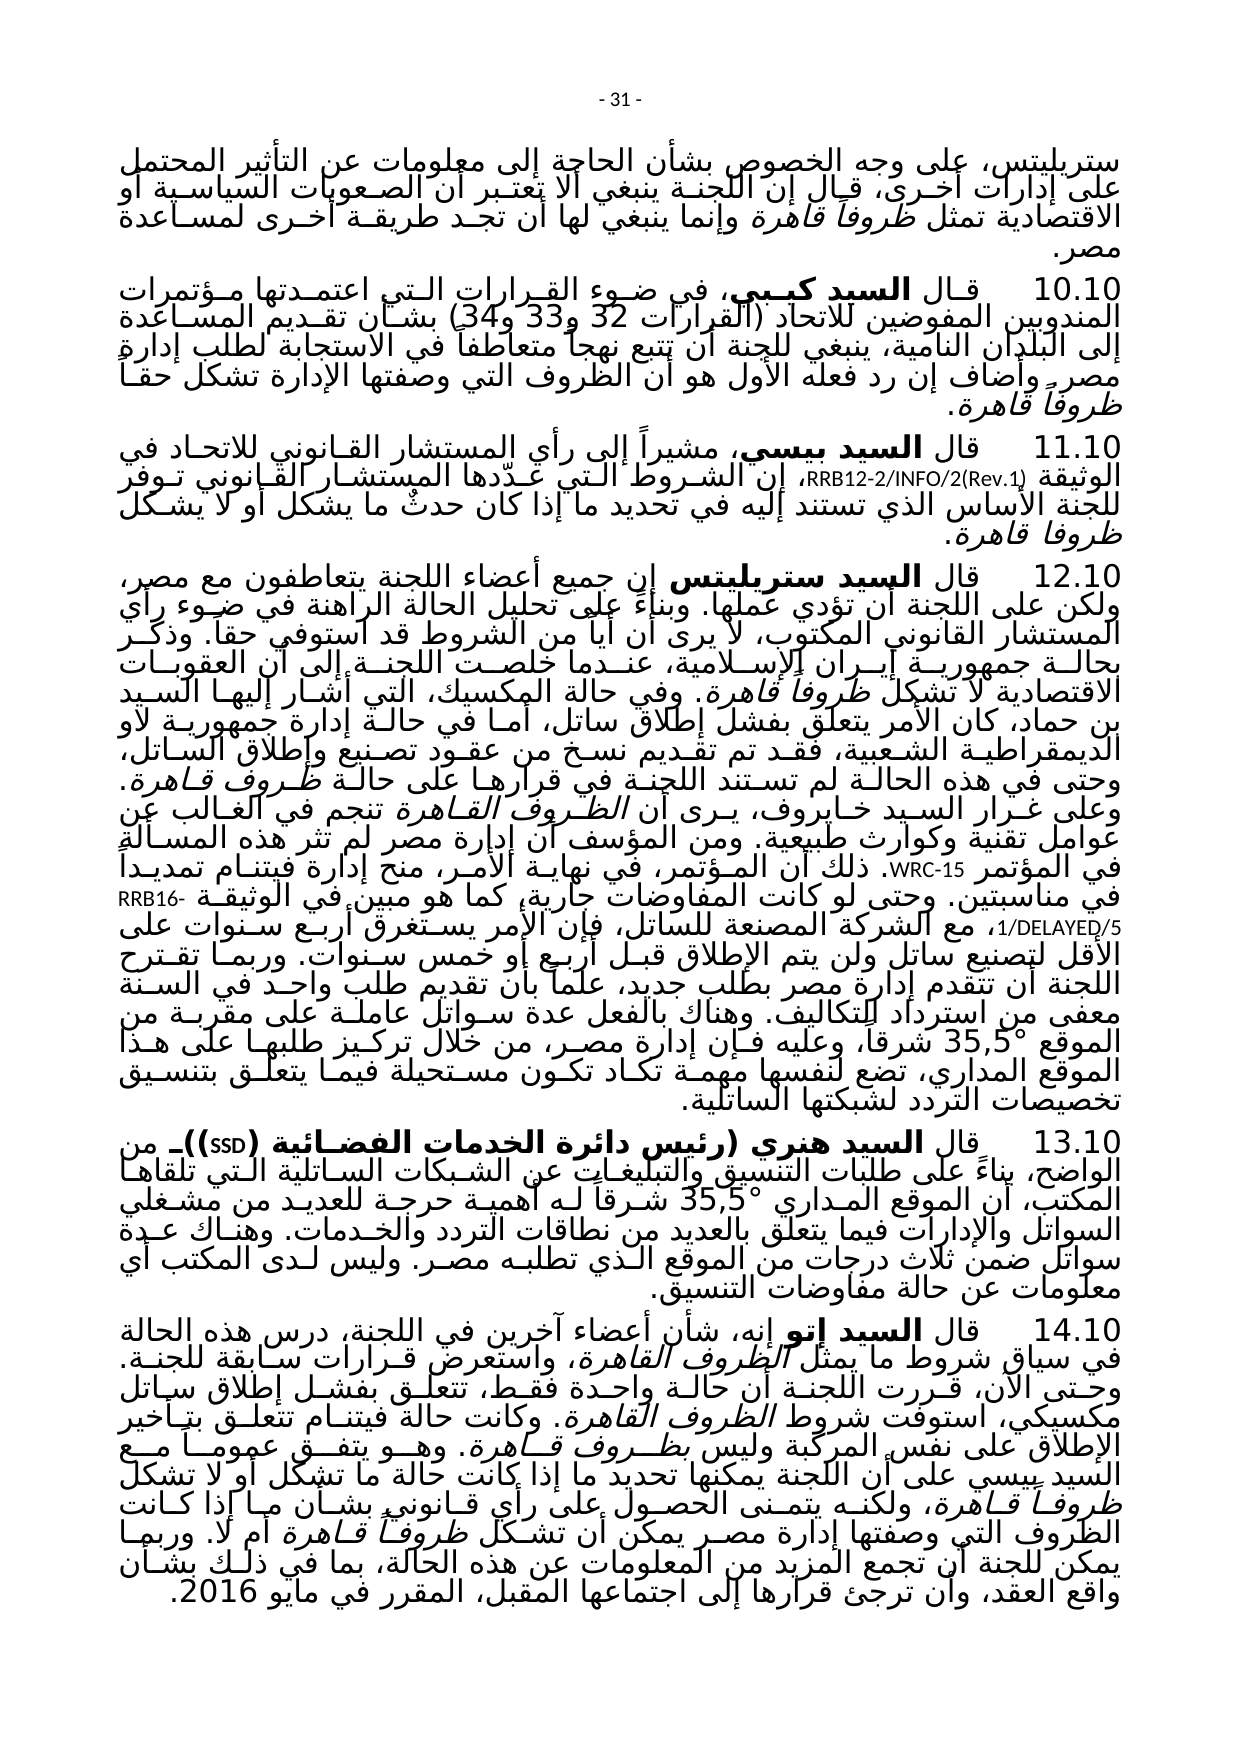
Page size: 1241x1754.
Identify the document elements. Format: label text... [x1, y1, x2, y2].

text 14.10 قال السيد إتو إنه، شأن أعضاء آخرين في اللجنة، درس هذه الحالة في سياق شروط ما يمثل الظروف القاهرة، واستعرض قرارات سابقة للجنة. وحتى الآن، قررت اللجنة أن حالة واحدة فقط، تتعلق بفشل إطلاق ساتل مكسيكي، استوفت شروط الظروف القاهرة. وكانت حالة فيتنام تتعلق بتأخير الإطلاق على نفس المركبة وليس بظروف قاهرة. وهو يتفق عموماً مع السيد بيسي على أن اللجنة يمكنها تحديد ما إذا كانت حالة ما تشكل أو لا تشكل ظروفاً قاهرة، ولكنه يتمنى الحصول على رأي قانوني بشأن ما إذا كانت الظروف التي وصفتها إدارة مصر يمكن أن تشكل ظروفاً قاهرة أم لا. وربما يمكن للجنة أن تجمع المزيد من المعلومات عن هذه الحالة، بما في ذلك بشأن واقع العقد، وأن ترجئ قرارها إلى اجتماعها المقبل، المقرر في مايو 2016. [118, 1318, 1122, 1609]
text 11.10 قال السيد بيسي، مشيراً إلى رأي المستشار القانوني للاتحاد في الوثيقة RRB12-2/INFO/2(Rev.1)، إن الشروط التي عدّدها المستشار القانوني توفر للجنة الأساس الذي تستند إليه في تحديد ما إذا كان حدثٌ ما يشكل أو لا يشكل ظروفا قاهرة. [118, 435, 1122, 552]
text 10.10 قال السيد كيبي، في ضوء القرارات التي اعتمدتها مؤتمرات المندوبين المفوضين للاتحاد (القرارات 32 و33 و34) بشأن تقديم المساعدة إلى البلدان النامية، ينبغي للجنة أن تتبع نهجاً متعاطفاً في الاستجابة لطلب إدارة مصر. وأضاف إن رد فعله الأول هو أن الظروف التي وصفتها الإدارة تشكل حقاً ظروفاً قاهرة. [118, 277, 1122, 422]
text 12.10 قال السيد ستريليتس إن جميع أعضاء اللجنة يتعاطفون مع مصر، ولكن على اللجنة أن تؤدي عملها. وبناءً على تحليل الحالة الراهنة في ضوء رأي المستشار القانوني المكتوب، لا يرى أن أياً من الشروط قد استوفي حقاً. وذكر بحالة جمهورية إيران الإسلامية، عندما خلصت اللجنة إلى أن العقوبات الاقتصادية لا تشكل ظروفاً قاهرة. وفي حالة المكسيك، التي أشار إليها السيد بن حماد، كان الأمر يتعلق بفشل إطلاق ساتل، أما في حالة إدارة جمهورية لاو الديمقراطية الشعبية، فقد تم تقديم نسخ من عقود تصنيع وإطلاق الساتل، وحتى في هذه الحالة لم تستند اللجنة في قرارها على حالة ظروف قاهرة. وعلى غرار السيد خايروف، يرى أن الظروف القاهرة تنجم في الغالب عن عوامل تقنية وكوارث طبيعية. ومن المؤسف أن إدارة مصر لم تثر هذه المسألة في المؤتمر WRC-15. ذلك أن المؤتمر، في نهاية الأمر، منح إدارة فيتنام تمديداً في مناسبتين. وحتى لو كانت المفاوضات جارية، كما هو مبين في الوثيقة RRB16-1/DELAYED/5، مع الشركة المصنعة للساتل، فإن الأمر يستغرق أربع سنوات على الأقل لتصنيع ساتل ولن يتم الإطلاق قبل أربع أو خمس سنوات. وربما تقترح اللجنة أن تتقدم إدارة مصر بطلب جديد، علماً بأن تقديم طلب واحد في السنة معفى من استرداد التكاليف. وهناك بالفعل عدة سواتل عاملة على مقربة من الموقع °35,5 شرقاً، وعليه فإن إدارة مصر، من خلال تركيز طلبها على هذا الموقع المداري، تضع لنفسها مهمة تكاد تكون مستحيلة فيما يتعلق بتنسيق تخصيصات التردد لشبكتها الساتلية. [118, 564, 1122, 1118]
text 13.10 قال السيد هنري (رئيس دائرة الخدمات الفضائية (SSD)) من الواضح، بناءً على طلبات التنسيق والتبليغات عن الشبكات الساتلية التي تلقاها المكتب، أن الموقع المداري °35,5 شرقاً له أهمية حرجة للعديد من مشغلي السواتل والإدارات فيما يتعلق بالعديد من نطاقات التردد والخدمات. وهناك عدة سواتل ضمن ثلاث درجات من الموقع الذي تطلبه مصر. وليس لدى المكتب أي معلومات عن حالة مفاوضات التنسيق. [118, 1131, 1122, 1306]
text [118, 148, 1122, 264]
